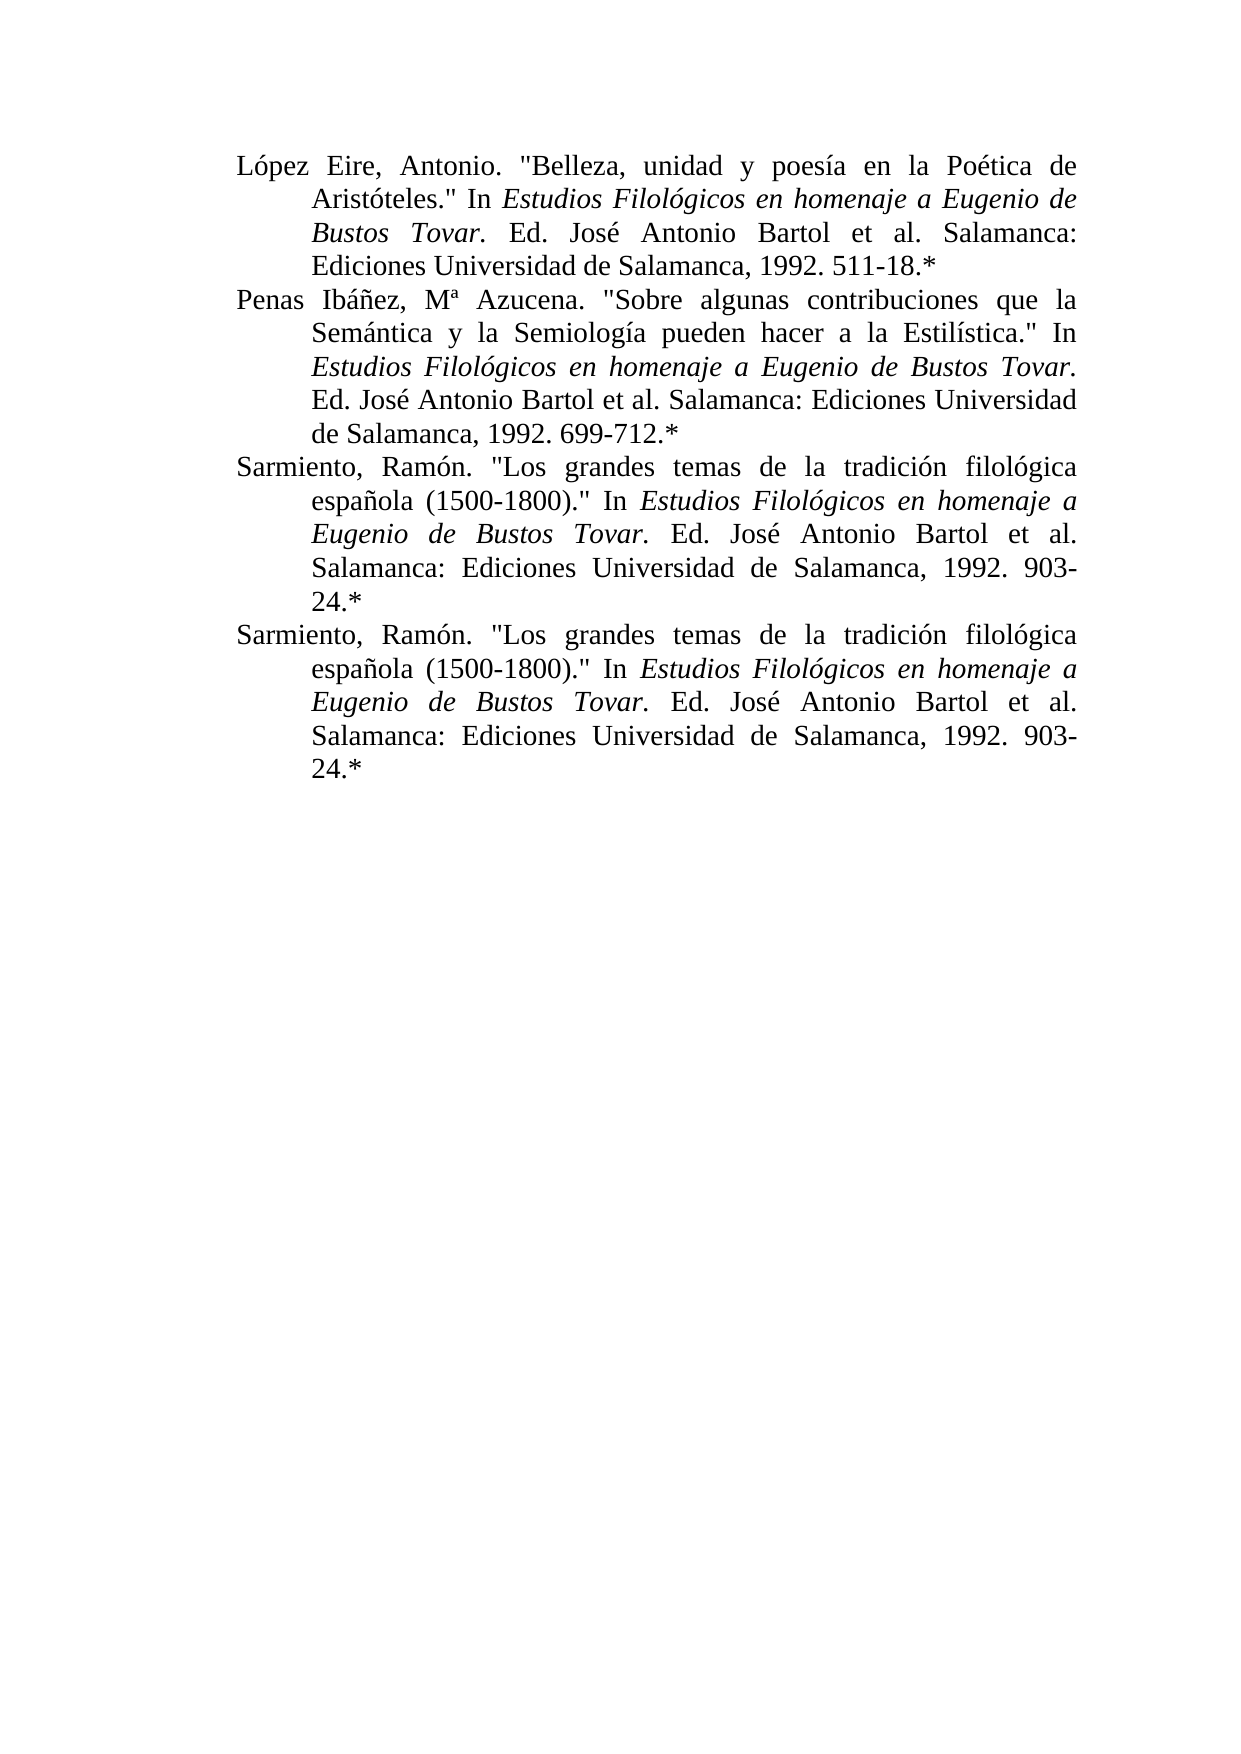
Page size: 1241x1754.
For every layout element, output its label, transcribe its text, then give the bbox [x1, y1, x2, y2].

text Sarmiento, Ramón. "Los grandes temas de la tradición filológica española (1500-1800)." In Estudios Filológicos en homenaje a Eugenio de Bustos Tovar. Ed. José Antonio Bartol et al. Salamanca: Ediciones Universidad de Salamanca, 1992. 903-24.* [236, 617, 1078, 785]
text López Eire, Antonio. "Belleza, unidad y poesía en la Poética de Aristóteles." In Estudios Filológicos en homenaje a Eugenio de Bustos Tovar. Ed. José Antonio Bartol et al. Salamanca: Ediciones Universidad de Salamanca, 1992. 511-18.* [236, 148, 1078, 282]
text Penas Ibáñez, Mª Azucena. "Sobre algunas contribuciones que la Semántica y la Semiología pueden hacer a la Estilística." In Estudios Filológicos en homenaje a Eugenio de Bustos Tovar. Ed. José Antonio Bartol et al. Salamanca: Ediciones Universidad de Salamanca, 1992. 699-712.* [236, 282, 1078, 449]
text Sarmiento, Ramón. "Los grandes temas de la tradición filológica española (1500-1800)." In Estudios Filológicos en homenaje a Eugenio de Bustos Tovar. Ed. José Antonio Bartol et al. Salamanca: Ediciones Universidad de Salamanca, 1992. 903-24.* [236, 449, 1078, 617]
